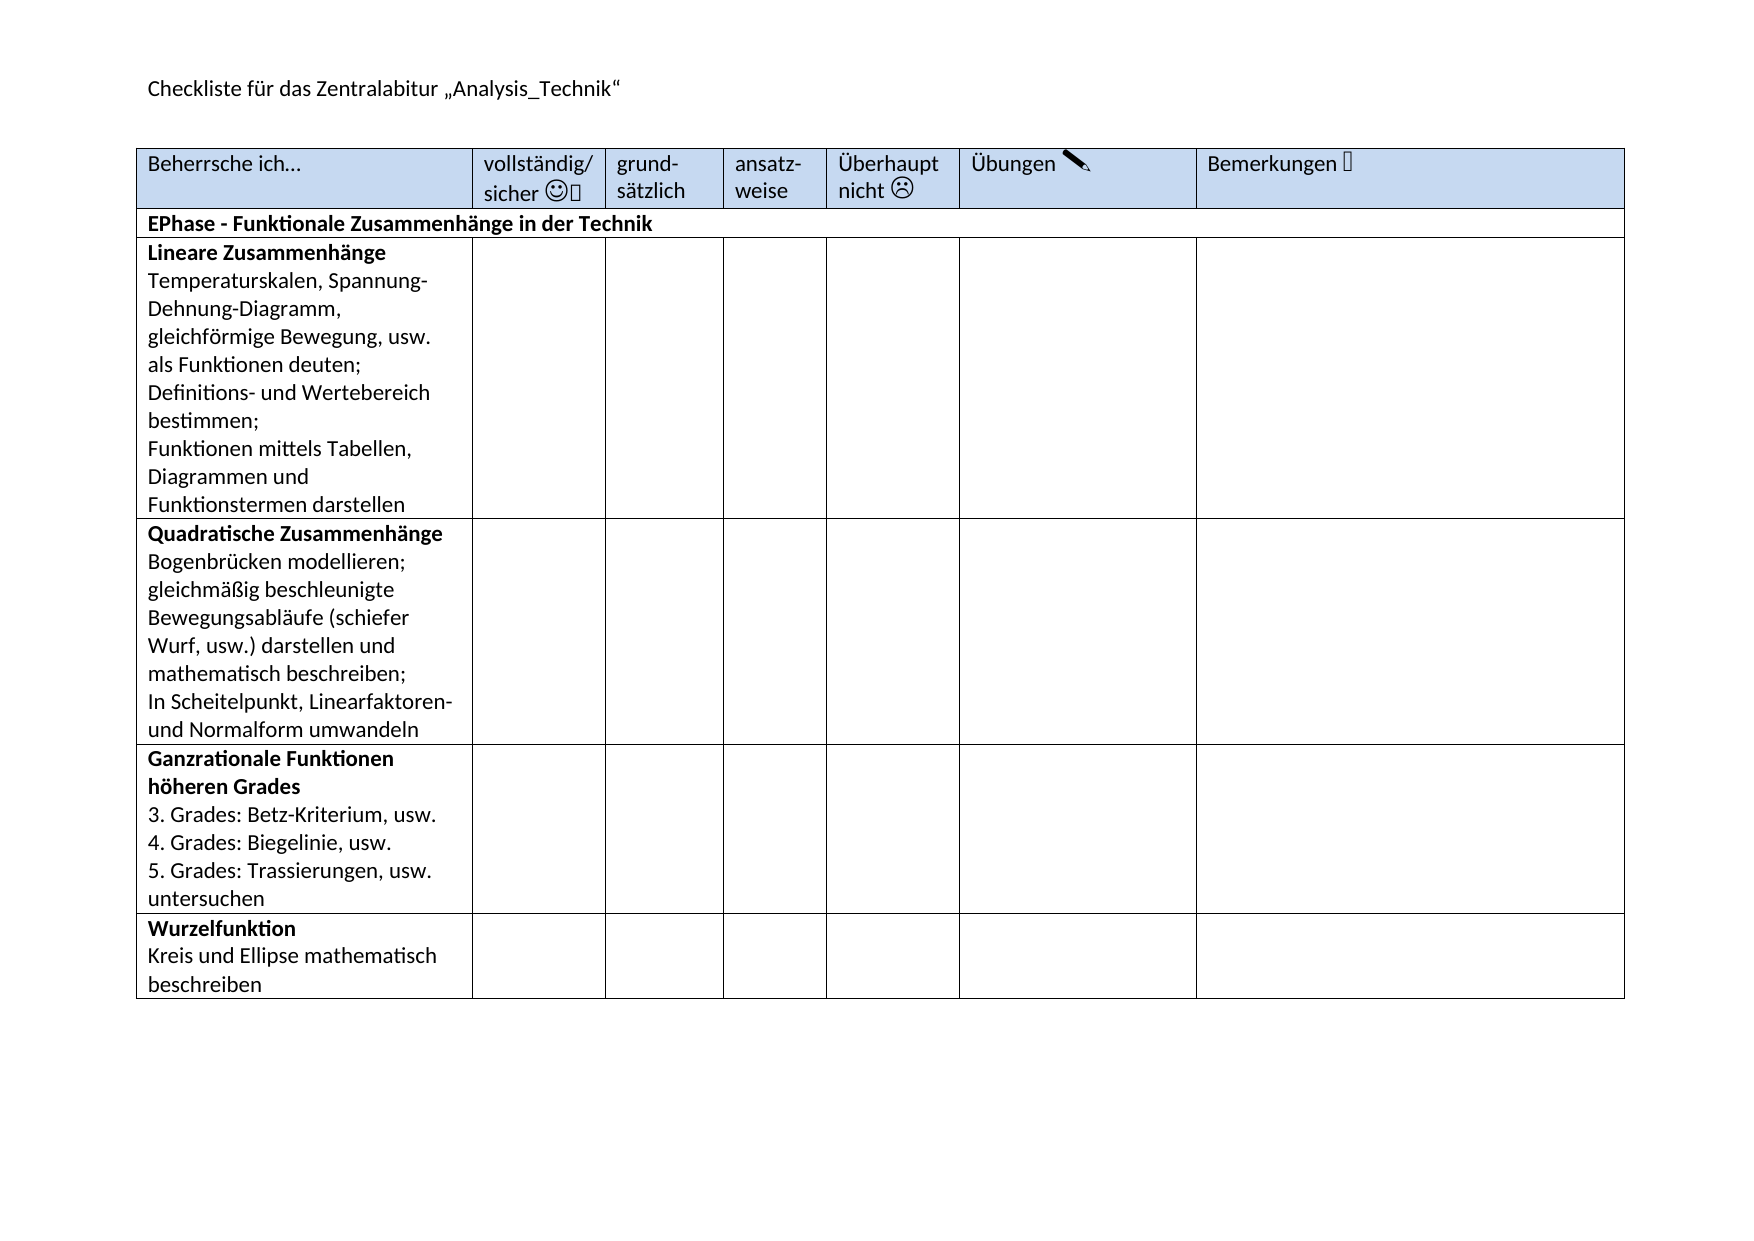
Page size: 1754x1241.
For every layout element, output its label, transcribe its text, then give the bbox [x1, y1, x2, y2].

table_cell [960, 238, 1196, 518]
table_cell [473, 519, 605, 743]
table_cell [606, 519, 723, 743]
table_cell [724, 519, 826, 743]
table_header Überhaupt nicht [827, 149, 959, 208]
table_cell [606, 914, 723, 998]
table_cell Ganzrationale Funktionen höheren Grades 3. Grades: Betz-Kriterium, usw. 4. Grades: Biegelinie, usw. 5. Grades: Trassierungen, usw. untersuchen [137, 745, 472, 913]
table_header vollständig/ sicher  [473, 149, 605, 208]
table_header Bemerkungen [1197, 149, 1624, 208]
table_cell Wurzelfunktion Kreis und Ellipse mathematisch beschreiben [137, 914, 472, 998]
table_cell [827, 519, 959, 743]
table_cell [473, 914, 605, 998]
table_cell [606, 745, 723, 913]
table_cell [724, 238, 826, 518]
table_cell [827, 745, 959, 913]
table_cell [960, 745, 1196, 913]
table_cell [473, 238, 605, 518]
table_cell [1197, 914, 1624, 998]
table_cell [473, 745, 605, 913]
table_cell [827, 238, 959, 518]
table_header Übungen [960, 149, 1196, 208]
table_cell [1197, 519, 1624, 743]
table_cell [960, 519, 1196, 743]
table_cell [724, 745, 826, 913]
table_header Beherrsche ich… [137, 149, 472, 208]
table_cell [827, 914, 959, 998]
table_cell [724, 914, 826, 998]
table_cell Lineare Zusammenhänge Temperaturskalen, Spannung-Dehnung-Diagramm, gleichförmige Bewegung, usw. als Funktionen deuten; Definitions- und Wertebereich bestimmen; Funktionen mittels Tabellen, Diagrammen und Funktionstermen darstellen [137, 238, 472, 518]
table_header ansatz-weise [724, 149, 826, 208]
table_cell Quadratische Zusammenhänge Bogenbrücken modellieren; gleichmäßig beschleunigte Bewegungsabläufe (schiefer Wurf, usw.) darstellen und mathematisch beschreiben; In Scheitelpunkt, Linearfaktoren- und Normalform umwandeln [137, 519, 472, 743]
table_cell [606, 238, 723, 518]
table_cell EPhase - Funktionale Zusammenhänge in der Technik [137, 209, 1624, 237]
table_cell [1197, 238, 1624, 518]
table_cell [960, 914, 1196, 998]
table_header grund-sätzlich [606, 149, 723, 208]
table_cell [1197, 745, 1624, 913]
